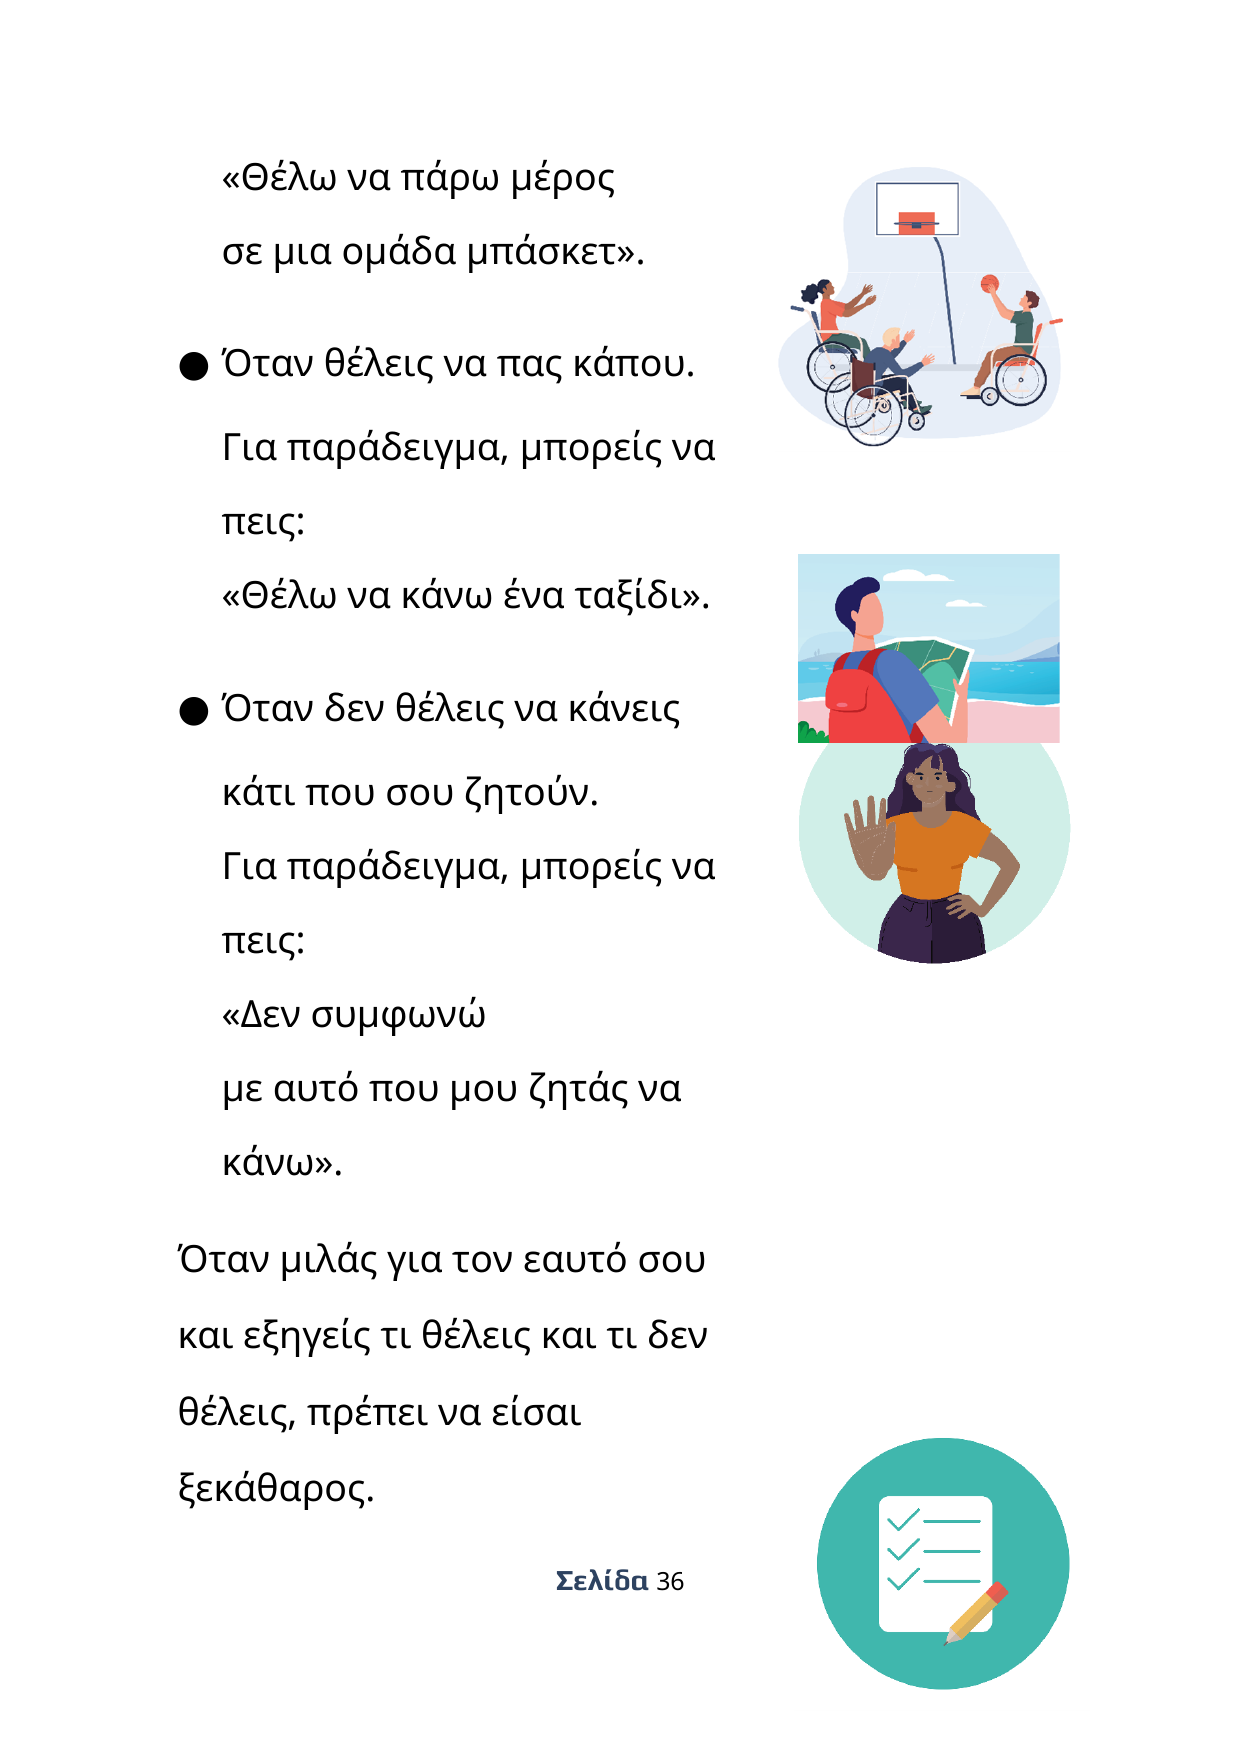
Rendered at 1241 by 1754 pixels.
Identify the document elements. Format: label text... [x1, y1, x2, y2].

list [177, 150, 782, 275]
text Όταν μιλάς για τον εαυτό σου και εξηγείς τι θέλεις και τι δεν θέλεις, πρέπει να είσαι ξεκάθαρος. [177, 1232, 768, 1513]
picture [794, 1415, 1091, 1711]
picture [792, 554, 1078, 973]
list Όταν θέλεις να πας κάπου. Για παράδειγμα, μπορείς να πεις: «Θέλω να κάνω ένα ταξίδι». [177, 321, 782, 619]
list Όταν δεν θέλεις να κάνεις κάτι που σου ζητούν. Για παράδειγμα, μπορείς να πεις: «Δεν συμφωνώ με αυτό που μου ζητάς να κάνω». [177, 665, 782, 1186]
picture [775, 162, 1071, 452]
